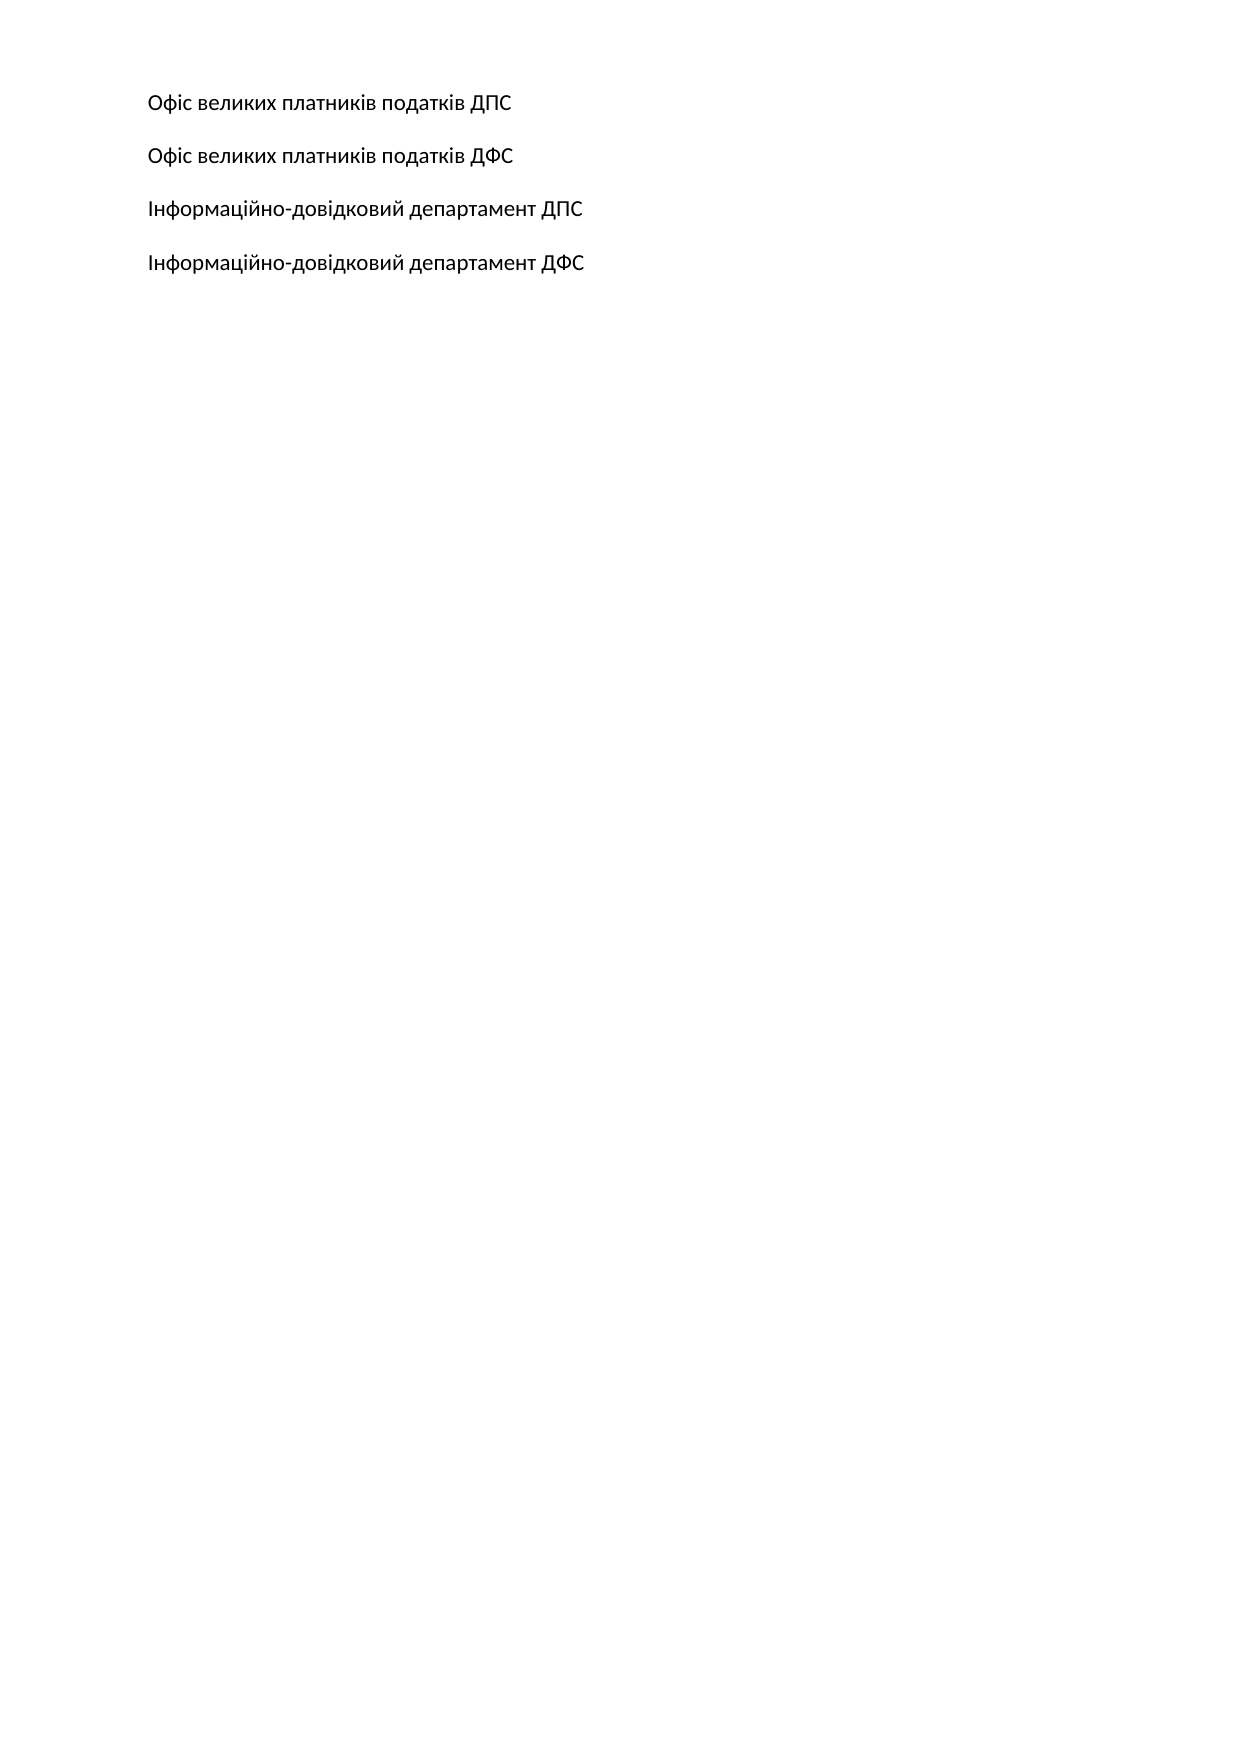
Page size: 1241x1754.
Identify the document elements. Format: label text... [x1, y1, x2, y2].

text Інформаційно-довідковий департамент ДПС [148, 194, 1152, 223]
text Офіс великих платників податків ДФС [148, 142, 1152, 169]
text Інформаційно-довідковий департамент ДФС [148, 248, 1152, 276]
text Офіс великих платників податків ДПС [148, 88, 1152, 117]
